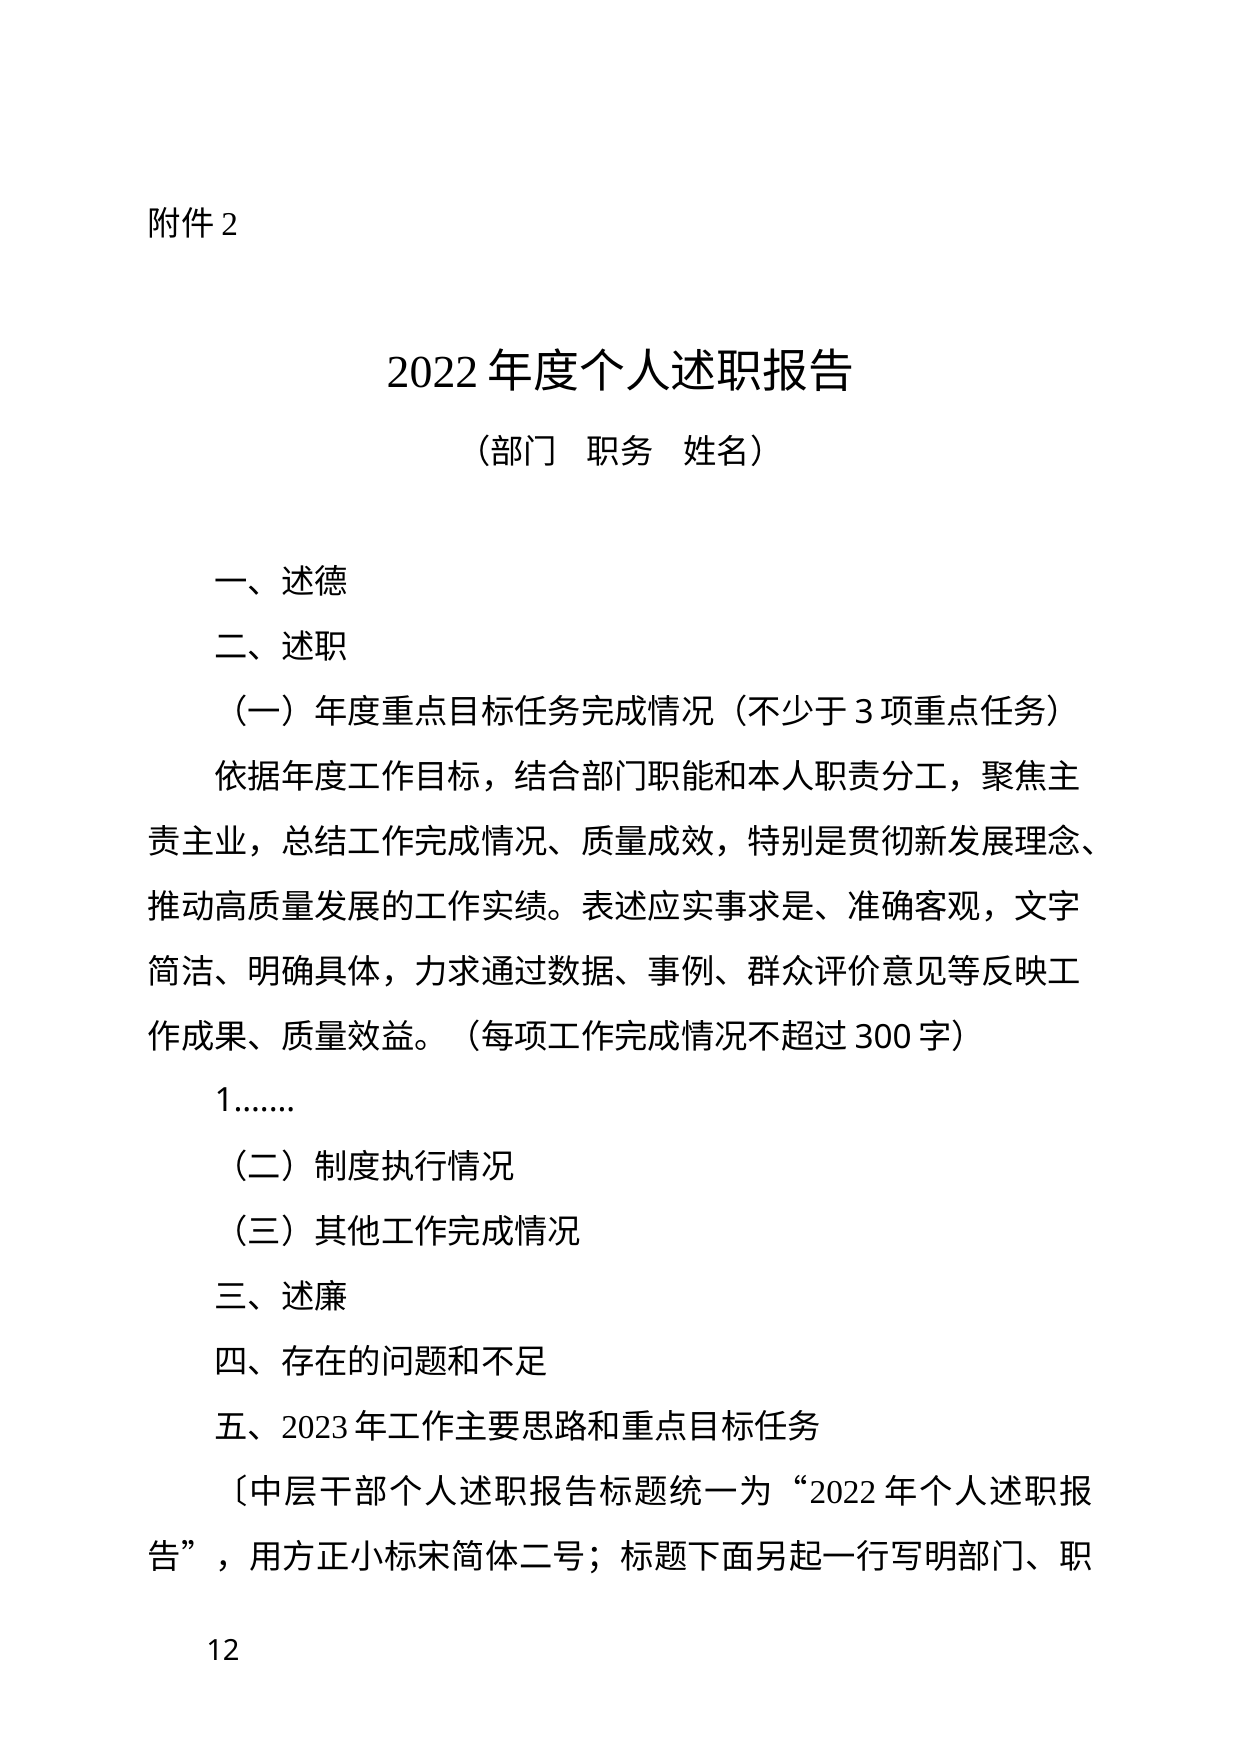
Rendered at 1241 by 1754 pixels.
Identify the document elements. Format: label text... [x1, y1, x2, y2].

text 2022年度个人述职报告 [148, 319, 1093, 416]
text （一）年度重点目标任务完成情况（不少于3项重点任务） [148, 676, 1093, 741]
text 四、存在的问题和不足 [148, 1326, 1093, 1391]
text 五、2023年工作主要思路和重点目标任务 [148, 1391, 1093, 1456]
text 附件2 [148, 189, 1093, 254]
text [148, 1456, 1093, 1586]
text 二、述职 [148, 611, 1093, 676]
text （部门 职务 姓名） [148, 416, 1093, 481]
text 三、述廉 [148, 1261, 1093, 1326]
text （三）其他工作完成情况 [148, 1196, 1093, 1261]
text （二）制度执行情况 [148, 1131, 1093, 1196]
text 依据年度工作目标，结合部门职能和本人职责分工，聚焦主责主业，总结工作完成情况、质量成效，特别是贯彻新发展理念、推动高质量发展的工作实绩。表述应实事求是、准确客观，文字简洁、明确具体，力求通过数据、事例、群众评价意见等反映工作成果、质量效益。（每项工作完成情况不超过300字） [148, 741, 1093, 1066]
text 1.…… [148, 1066, 1093, 1131]
text 一、述德 [148, 546, 1093, 611]
